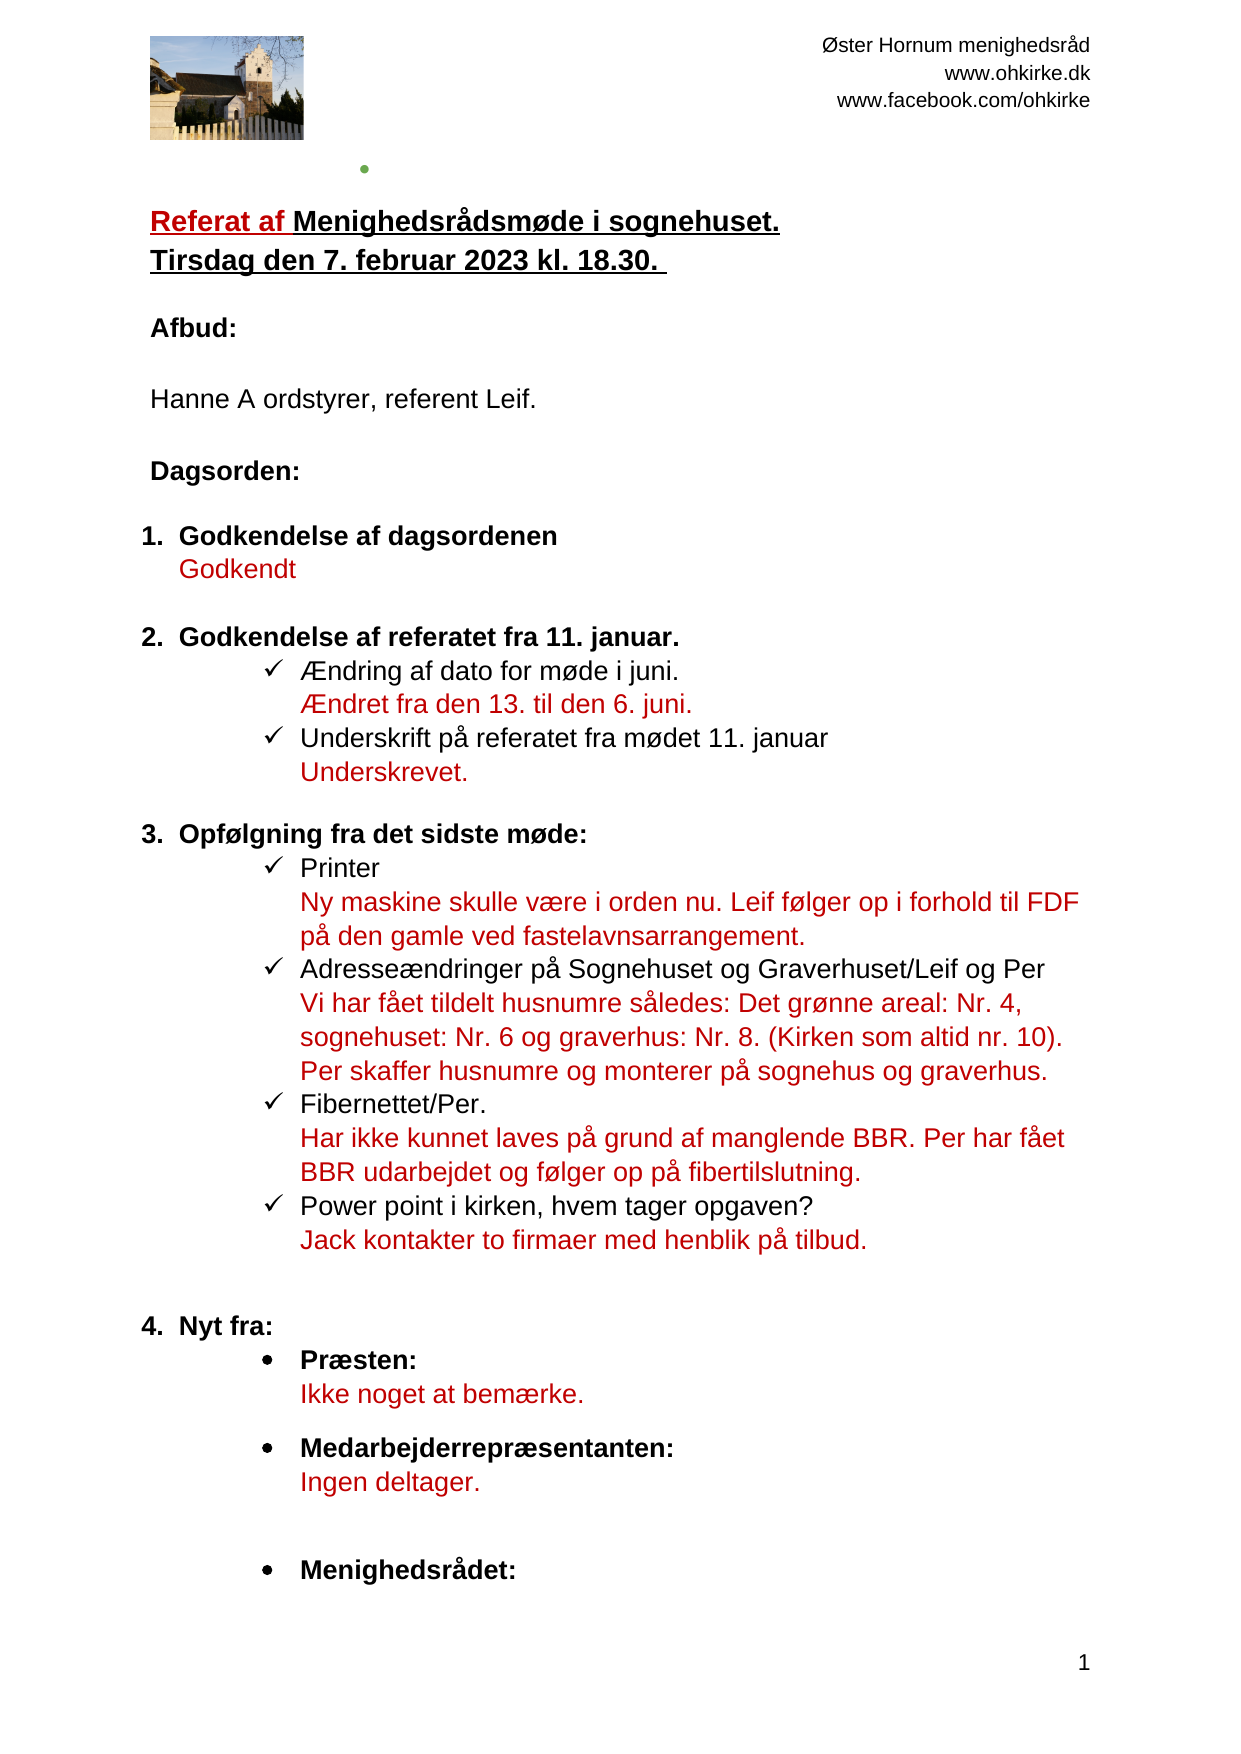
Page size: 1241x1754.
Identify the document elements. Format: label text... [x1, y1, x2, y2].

list Ændret fra den 13. til den 6. juni. [300, 688, 1090, 720]
list Jack kontakter to firmaer med henblik på tilbud. [300, 1224, 1090, 1255]
list Nyt fra: [141, 1310, 1090, 1341]
list Adresseændringer på Sognehuset og Graverhuset/Leif og Per [262, 953, 1090, 985]
text Referat af Menighedsrådsmøde i sognehuset. [150, 204, 1090, 238]
list Har ikke kunnet laves på grund af manglende BBR. Per har fået BBR udarbejdet og følger op på fibertilslutning. [300, 1122, 1090, 1187]
list Ingen deltager. [300, 1466, 1090, 1497]
list Ikke noget at bemærke. [300, 1378, 1090, 1409]
text Tirsdag den 7. februar 2023 kl. 18.30. [150, 243, 1090, 276]
list Præsten: [262, 1344, 1090, 1375]
list Printer [262, 852, 1090, 883]
list Underskrevet. [300, 756, 1090, 787]
list Godkendelse af referatet fra 11. januar. [141, 621, 1090, 652]
list Godkendelse af dagsordenen [141, 520, 1090, 551]
text Hanne A ordstyrer, referent Leif. [150, 383, 1090, 415]
text Dagsorden: [150, 455, 1090, 487]
list Opfølgning fra det sidste møde: [141, 818, 1090, 849]
list Godkendt [178, 553, 1090, 585]
list Power point i kirken, hvem tager opgaven? [262, 1190, 1090, 1221]
picture [150, 36, 304, 140]
list Fibernettet/Per. [262, 1088, 1090, 1120]
list Ny maskine skulle være i orden nu. Leif følger op i forhold til FDF på den gamle ved fastelavnsarrangement. [300, 886, 1090, 951]
list Underskrift på referatet fra mødet 11. januar [262, 722, 1090, 754]
list Vi har fået tildelt husnumre således: Det grønne areal: Nr. 4, sognehuset: Nr. 6 og graverhus: Nr. 8. (Kirken som altid nr. 10). [300, 987, 1090, 1052]
list Per skaffer husnumre og monterer på sognehus og graverhus. [300, 1055, 1090, 1086]
text Afbud: [150, 312, 1090, 343]
list Menighedsrådet: [262, 1554, 1090, 1585]
list Medarbejderrepræsentanten: [262, 1432, 1090, 1463]
list Ændring af dato for møde i juni. [262, 655, 1090, 686]
